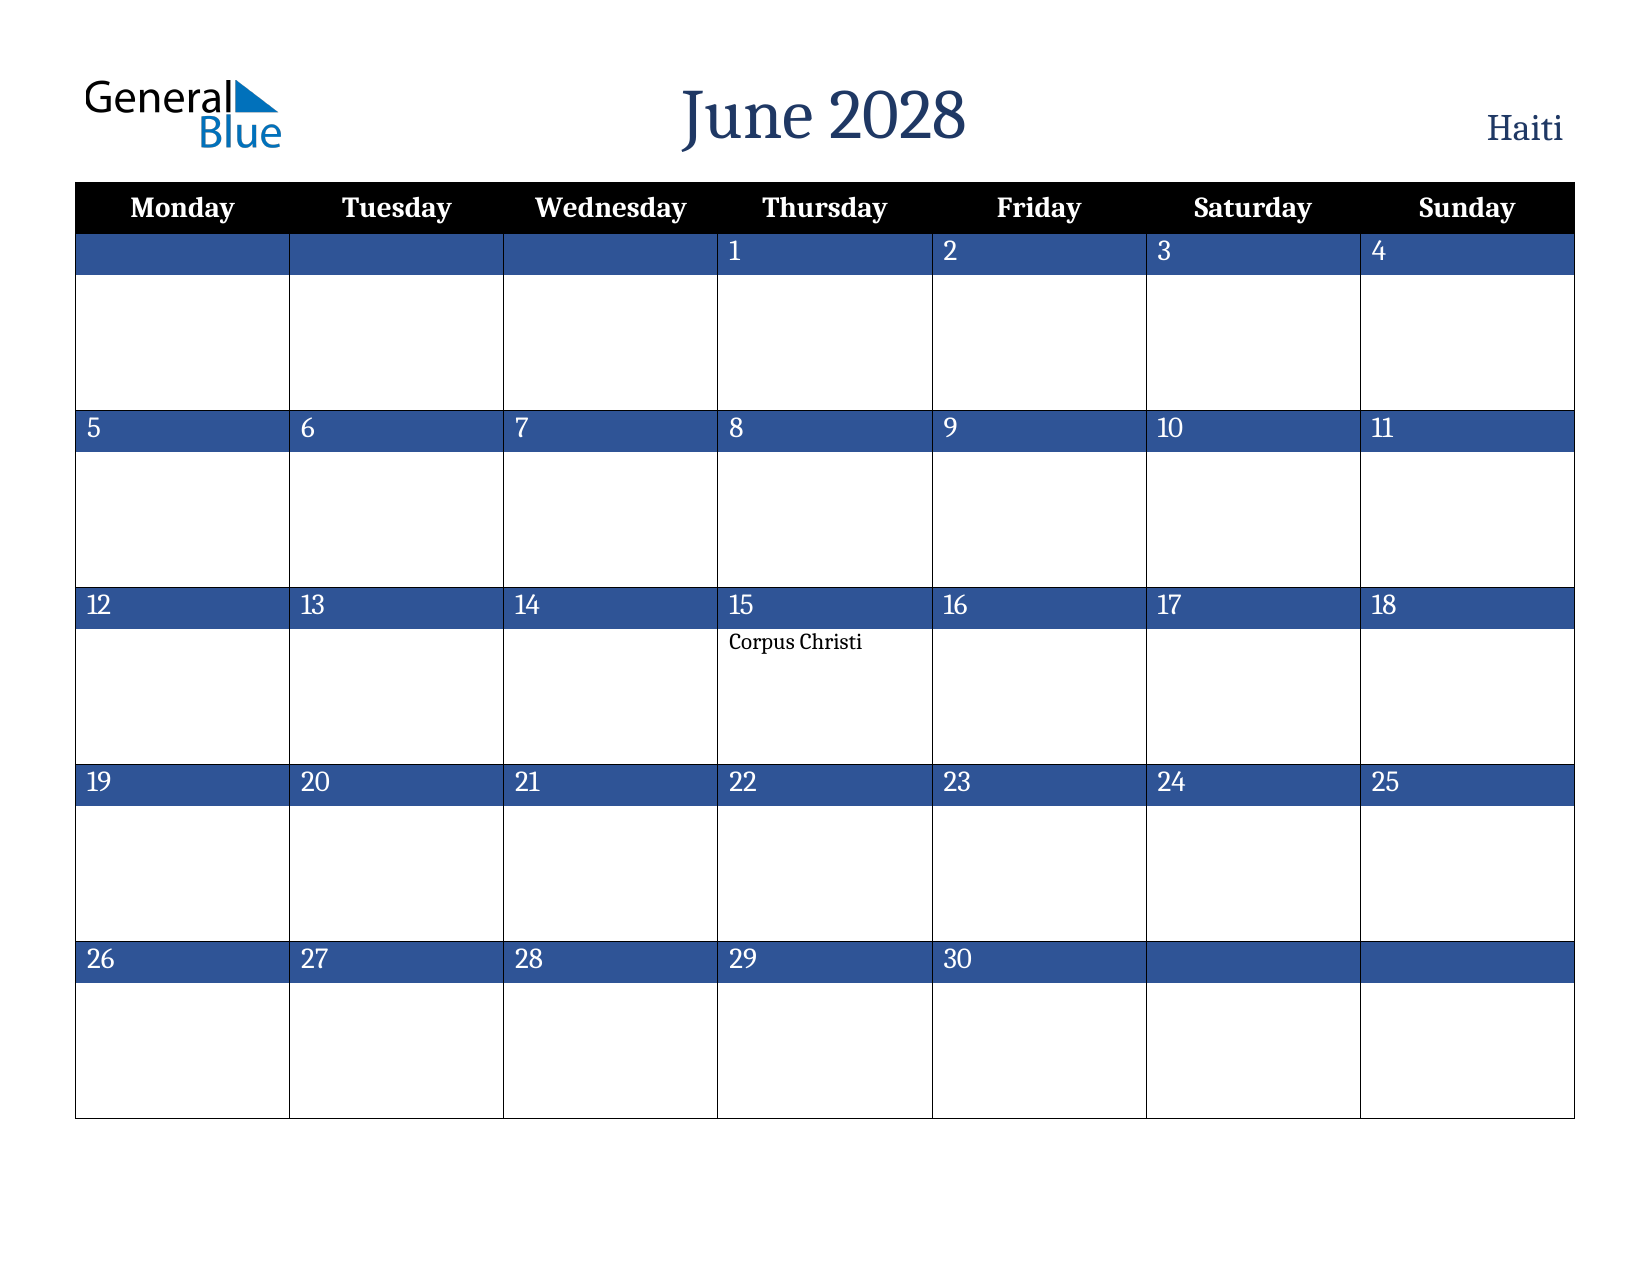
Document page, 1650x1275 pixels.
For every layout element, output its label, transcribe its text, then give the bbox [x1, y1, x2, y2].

table_cell [290, 452, 503, 587]
table_cell 13 [290, 588, 503, 629]
table_cell Saturday [1147, 183, 1360, 233]
table_cell 22 [718, 765, 932, 806]
table_cell [76, 234, 289, 275]
table_cell [1361, 942, 1574, 983]
table_cell [1147, 452, 1360, 587]
table_cell Thursday [718, 183, 932, 233]
table_cell [290, 234, 503, 275]
table_cell 10 [1147, 411, 1360, 452]
table_cell 6 [290, 411, 503, 452]
table_cell Tuesday [290, 183, 503, 233]
table_cell [76, 806, 289, 941]
table_cell 29 [718, 942, 932, 983]
table_cell [76, 983, 289, 1118]
table_cell [1147, 806, 1360, 941]
table_cell [1361, 275, 1574, 410]
table_cell 5 [76, 411, 289, 452]
table_cell 2 [933, 234, 1146, 275]
table_cell 25 [1361, 765, 1574, 806]
table_cell 9 [933, 411, 1146, 452]
table_cell [933, 275, 1146, 410]
table_cell 11 [1361, 411, 1574, 452]
table_cell [1361, 629, 1574, 764]
table_cell [290, 629, 503, 764]
table_cell 26 [76, 942, 289, 983]
table_cell [290, 806, 503, 941]
table_cell Sunday [1361, 183, 1574, 233]
table_cell [933, 452, 1146, 587]
table_cell [504, 275, 717, 410]
table_cell 18 [1361, 588, 1574, 629]
table_cell 24 [1147, 765, 1360, 806]
table_cell [504, 234, 717, 275]
table_cell [76, 275, 289, 410]
table_cell Wednesday [504, 183, 717, 233]
table_cell 3 [1147, 234, 1360, 275]
table_cell [290, 275, 503, 410]
table_cell Friday [933, 183, 1146, 233]
table_cell 1 [718, 234, 932, 275]
table_cell [1361, 983, 1574, 1118]
table_cell [718, 275, 932, 410]
table_cell [504, 452, 717, 587]
table_cell 7 [504, 411, 717, 452]
table_cell [718, 806, 932, 941]
table_cell [1361, 452, 1574, 587]
table_cell [504, 806, 717, 941]
table_cell [933, 629, 1146, 764]
table_cell 20 [290, 765, 503, 806]
table_cell [1147, 629, 1360, 764]
table_cell [1147, 942, 1360, 983]
table_cell [290, 983, 503, 1118]
table_header Haiti [1146, 75, 1574, 182]
table_cell [718, 983, 932, 1118]
table_header June 2028 [504, 75, 1146, 182]
table_cell 19 [76, 765, 289, 806]
table_header [76, 75, 503, 182]
table_cell [504, 983, 717, 1118]
table_cell 17 [1147, 588, 1360, 629]
table_cell 14 [504, 588, 717, 629]
table_cell [1147, 983, 1360, 1118]
table_cell [1147, 275, 1360, 410]
table_cell 21 [504, 765, 717, 806]
table_cell 30 [933, 942, 1146, 983]
table_cell [933, 806, 1146, 941]
table_cell 27 [290, 942, 503, 983]
table_cell [76, 629, 289, 764]
table_cell [718, 452, 932, 587]
table_cell 28 [504, 942, 717, 983]
table_cell 4 [1361, 234, 1574, 275]
table_cell 15 [718, 588, 932, 629]
table_cell 12 [76, 588, 289, 629]
table_cell 23 [933, 765, 1146, 806]
table_cell 8 [718, 411, 932, 452]
picture [86, 80, 281, 148]
table_cell [933, 983, 1146, 1118]
table_cell [76, 452, 289, 587]
table_cell Monday [76, 183, 289, 233]
table_cell Corpus Christi [718, 629, 932, 764]
table_cell [1361, 806, 1574, 941]
table_cell 16 [933, 588, 1146, 629]
table_cell [504, 629, 717, 764]
